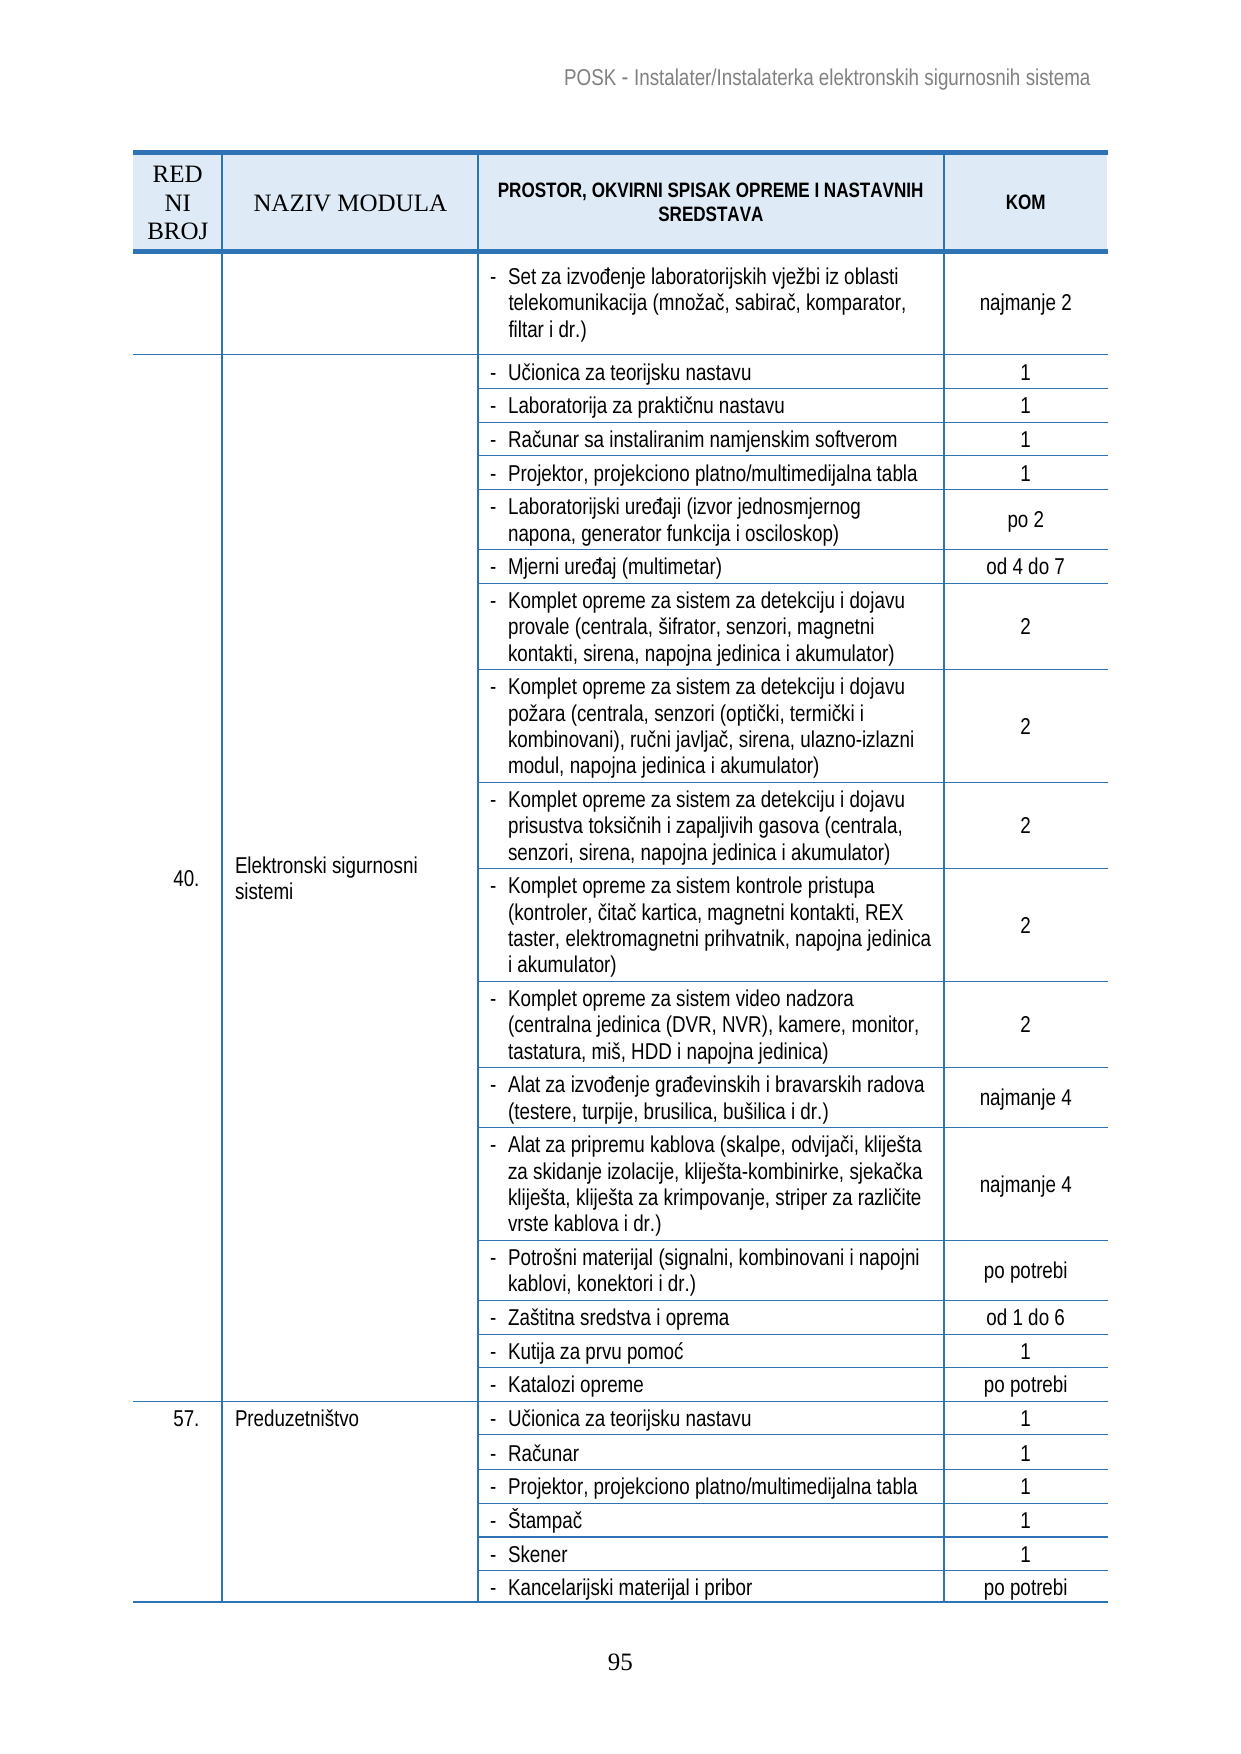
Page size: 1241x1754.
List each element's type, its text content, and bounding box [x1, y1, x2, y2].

table_cell Učionica za teorijsku nastavu [479, 355, 943, 388]
table_cell Projektor, projekciono platno/multimedijalna tabla [479, 456, 943, 489]
table_cell 1 [945, 389, 1107, 422]
table_cell Komplet opreme za sistem za detekciju i dojavu prisustva toksičnih i zapaljivih gasova (centrala, senzori, sirena, napojna jedinica i akumulator) [479, 783, 943, 868]
table_cell po 2 [945, 490, 1107, 549]
table_header [223, 155, 477, 249]
table_cell 2 [945, 584, 1107, 669]
table_cell Komplet opreme za sistem kontrole pristupa (kontroler, čitač kartica, magnetni kontakti, REX taster, elektromagnetni prihvatnik, napojna jedinica i akumulator) [479, 869, 943, 981]
table_cell 2 [945, 783, 1107, 868]
table_cell Skener [479, 1538, 943, 1570]
table_cell 1 [945, 1470, 1107, 1503]
table_cell Potrošni materijal (signalni, kombinovani i napojni kablovi, konektori i dr.) [479, 1241, 943, 1300]
table_cell po potrebi [945, 1571, 1107, 1601]
table_cell najmanje 4 [945, 1068, 1107, 1127]
table_cell Kutija za prvu pomoć [479, 1335, 943, 1367]
table_cell Set za izvođenje laboratorijskih vježbi iz oblasti telekomunikacija (množač, sabirač, komparator, filtar i dr.) [479, 254, 943, 354]
table_cell Učionica za teorijsku nastavu [479, 1402, 943, 1434]
table_cell Mjerni uređaj (multimetar) [479, 550, 943, 583]
table_cell 1 [945, 1538, 1107, 1570]
table_cell 1 [945, 355, 1107, 388]
table_cell 1 [945, 456, 1107, 489]
table_cell 1 [945, 1504, 1107, 1536]
table_cell Laboratorija za praktičnu nastavu [479, 389, 943, 422]
table_cell Preduzetništvo [223, 1402, 477, 1601]
table_cell 1 [945, 423, 1107, 455]
table_header PROSTOR, OKVIRNI SPISAK OPREME I NASTAVNIH SREDSTAVA [479, 155, 943, 249]
table_cell Katalozi opreme [479, 1368, 943, 1401]
table_cell Alat za izvođenje građevinskih i bravarskih radova (testere, turpije, brusilica, bušilica i dr.) [479, 1068, 943, 1127]
table_cell po potrebi [945, 1368, 1107, 1401]
table_cell 1 [945, 1435, 1107, 1469]
table_cell najmanje 2 [945, 254, 1107, 354]
table_cell Alat za pripremu kablova (skalpe, odvijači, kliješta za skidanje izolacije, kliješta-kombinirke, sjekačka kliješta, kliješta za krimpovanje, striper za različite vrste kablova i dr.) [479, 1128, 943, 1240]
table_cell Računar [479, 1435, 943, 1469]
table_cell 2 [945, 982, 1107, 1067]
table_cell od 4 do 7 [945, 550, 1107, 583]
table_cell Računar sa instaliranim namjenskim softverom [479, 423, 943, 455]
table_cell Štampač [479, 1504, 943, 1536]
table_cell [133, 355, 221, 1401]
table_cell Elektronski sigurnosni sistemi [223, 355, 477, 1401]
table_cell Projektor, projekciono platno/multimedijalna tabla [479, 1470, 943, 1503]
table_cell Zaštitna sredstva i oprema [479, 1301, 943, 1333]
table_cell Komplet opreme za sistem za detekciju i dojavu provale (centrala, šifrator, senzori, magnetni kontakti, sirena, napojna jedinica i akumulator) [479, 584, 943, 669]
table_cell najmanje 4 [945, 1128, 1107, 1240]
table_cell Komplet opreme za sistem video nadzora (centralna jedinica (DVR, NVR), kamere, monitor, tastatura, miš, HDD i napojna jedinica) [479, 982, 943, 1067]
table_cell Kancelarijski materijal i pribor [479, 1571, 943, 1601]
table_cell od 1 do 6 [945, 1301, 1107, 1333]
table_header [133, 155, 221, 249]
table_cell [133, 1402, 221, 1601]
table_header KOM [945, 155, 1107, 249]
table_cell 1 [945, 1335, 1107, 1367]
table_cell Laboratorijski uređaji (izvor jednosmjernog napona, generator funkcija i osciloskop) [479, 490, 943, 549]
table_cell 2 [945, 670, 1107, 782]
table_cell 1 [945, 1402, 1107, 1434]
table_cell Komplet opreme za sistem za detekciju i dojavu požara (centrala, senzori (optički, termički i kombinovani), ručni javljač, sirena, ulazno-izlazni modul, napojna jedinica i akumulator) [479, 670, 943, 782]
table_cell po potrebi [945, 1241, 1107, 1300]
table_cell 2 [945, 869, 1107, 981]
